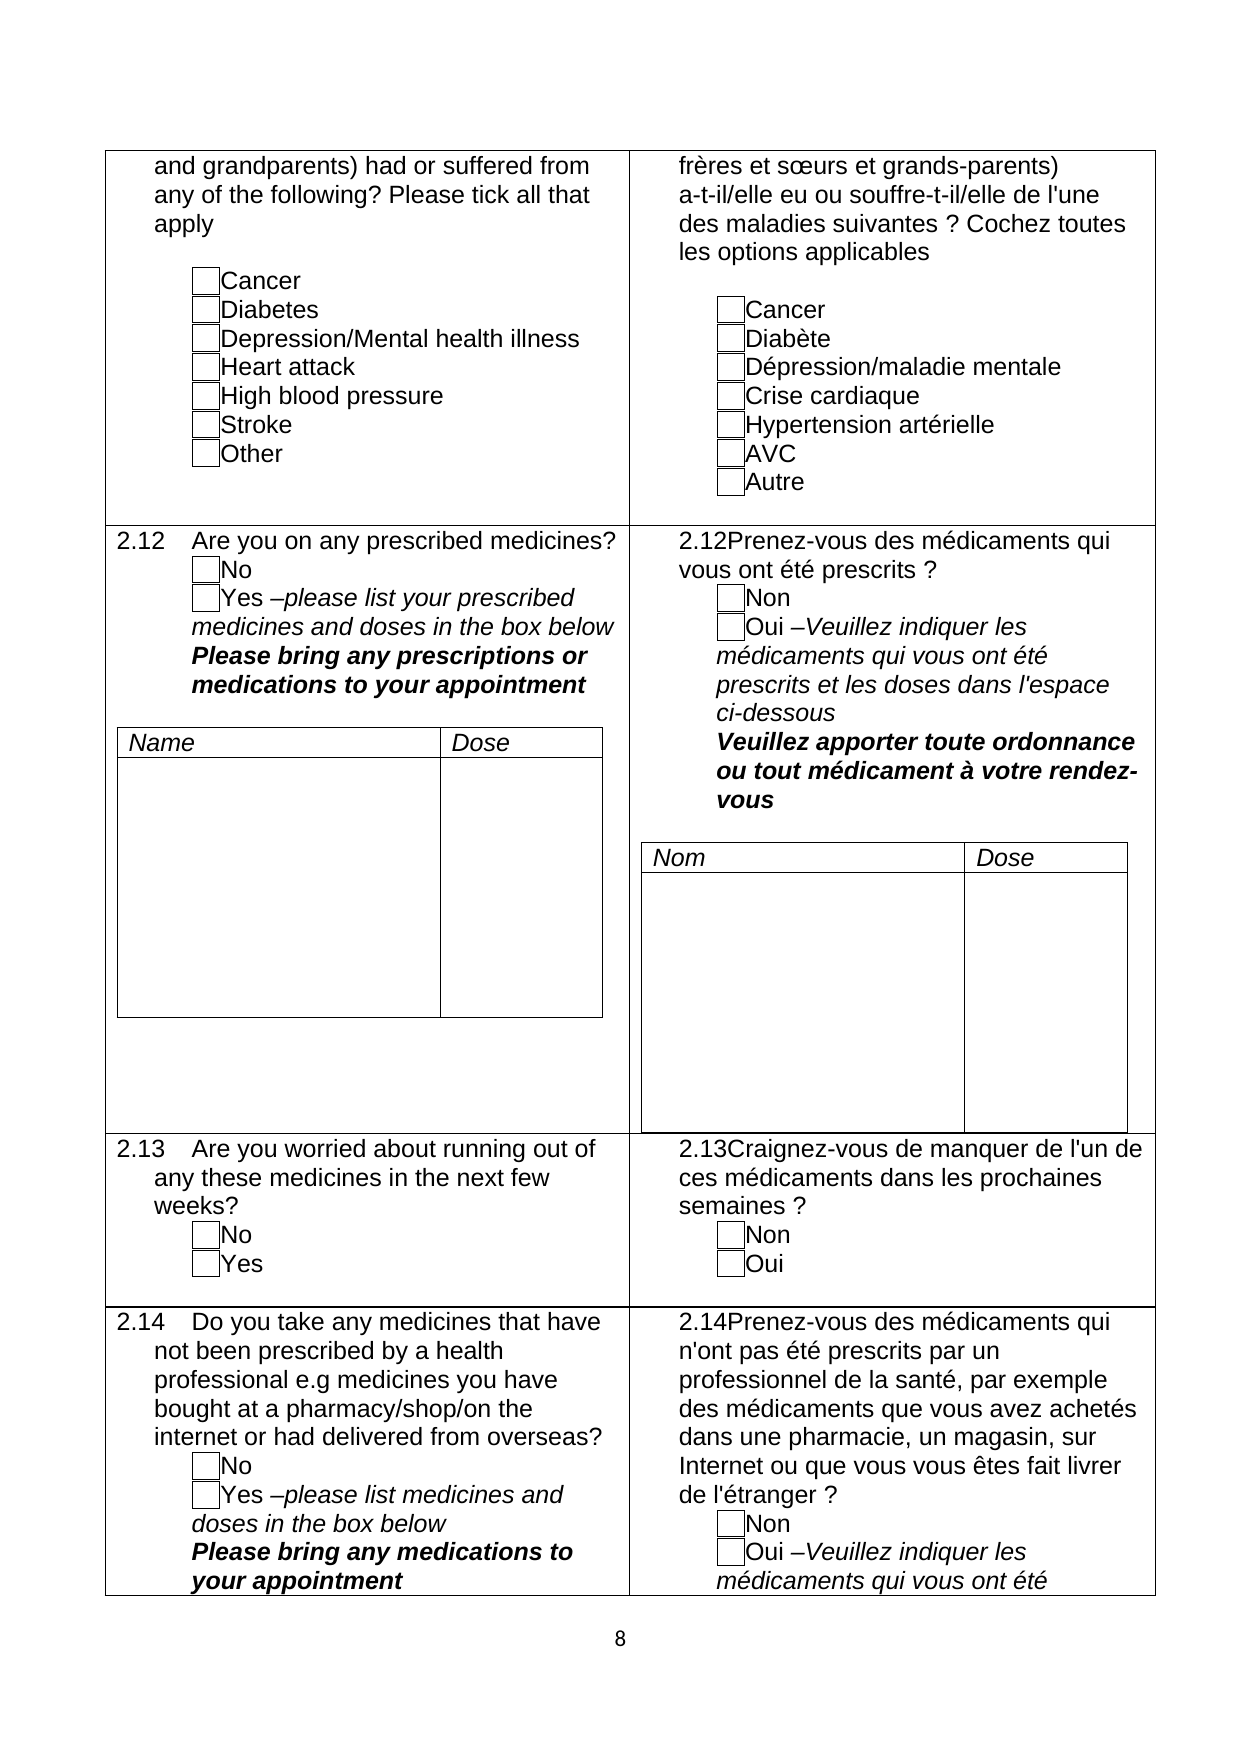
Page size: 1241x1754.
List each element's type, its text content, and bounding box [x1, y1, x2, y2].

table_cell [106, 1308, 629, 1595]
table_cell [630, 151, 1155, 525]
table_cell Are you worried about running out of any these medicines in the next few weeks? No Yes [106, 1134, 629, 1306]
table_cell 2.13Craignez-vous de manquer de l'un de ces médicaments dans les prochaines semaines ? Non Oui [630, 1134, 1155, 1306]
table_cell 2.12Prenez-vous des médicaments qui vous ont été prescrits ? Non Oui –Veuillez indiquer les médicaments qui vous ont été prescrits et les doses dans l'espace ci-dessous Veuillez apporter toute ordonnance ou tout médicament à votre rendez-vous [630, 526, 1155, 1133]
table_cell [106, 151, 629, 525]
table_cell Are you on any prescribed medicines? No Yes –please list your prescribed medicines and doses in the box below Please bring any prescriptions or medications to your appointment [106, 526, 629, 1133]
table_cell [630, 1308, 1155, 1595]
